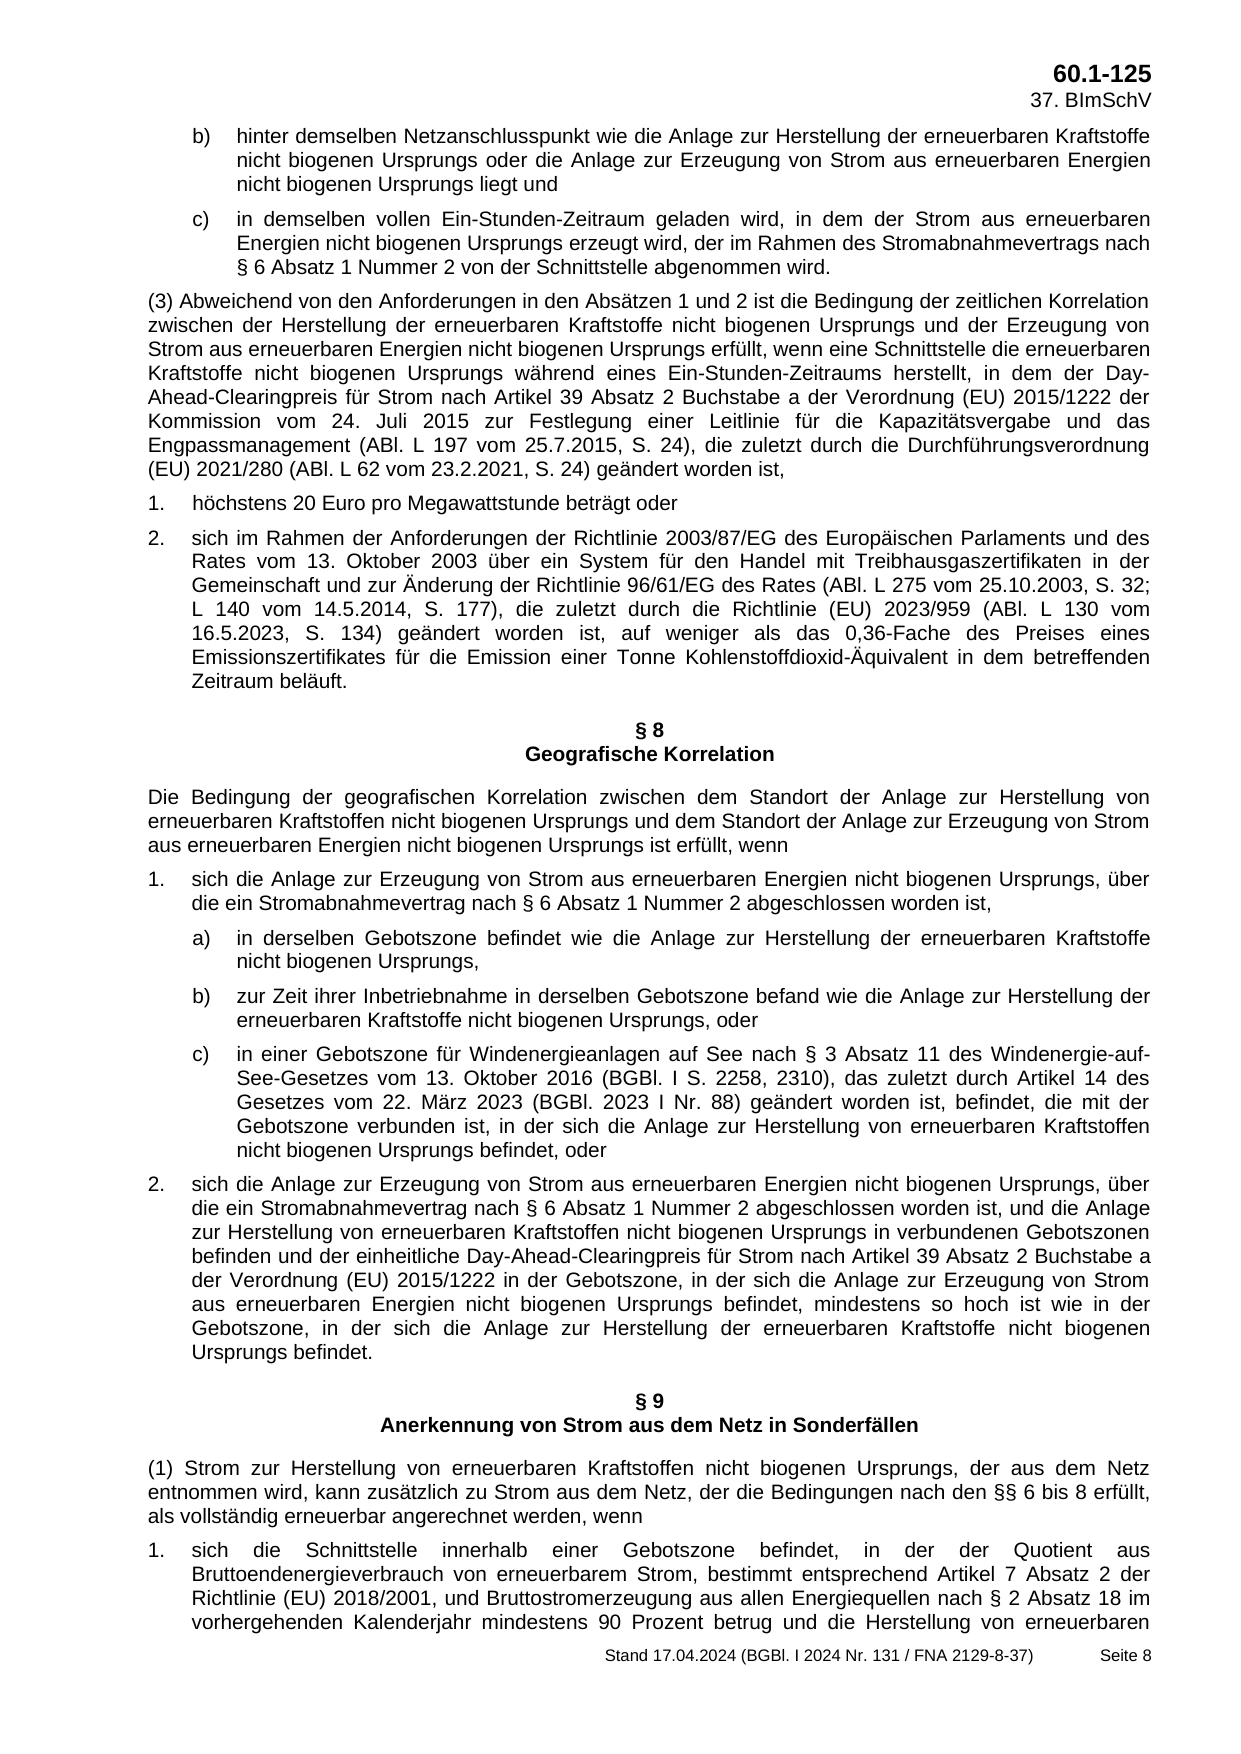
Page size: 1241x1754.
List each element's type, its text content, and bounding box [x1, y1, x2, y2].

text (3) Abweichend von den Anforderungen in den Absätzen 1 und 2 ist die Bedingung der zeitlichen Korrelation zwischen der Herstellung der erneuerbaren Kraftstoffe nicht biogenen Ursprungs und der Erzeugung von Strom aus erneuerbaren Energien nicht biogenen Ursprungs erfüllt, wenn eine Schnittstelle die erneuerbaren Kraftstoffe nicht biogenen Ursprungs während eines Ein-Stunden-Zeitraums herstellt, in dem der Day-Ahead-Clearingpreis für Strom nach Artikel 39 Absatz 2 Buchstabe a der Verordnung (EU) 2015/1222 der Kommission vom 24. Juli 2015 zur Festlegung einer Leitlinie für die Kapazitätsvergabe und das Engpassmanagement (ABl. L 197 vom 25.7.2015, S. 24), die zuletzt durch die Durchführungsverordnung (EU) 2021/280 (ABl. L 62 vom 23.2.2021, S. 24) geändert worden ist, [148, 289, 1152, 481]
subtitle § 9 Anerkennung von Strom aus dem Netz in Sonderfällen [148, 1389, 1152, 1437]
text 2. sich im Rahmen der Anforderungen der Richtlinie 2003/87/EG des Europäischen Parlaments und des Rates vom 13. Oktober 2003 über ein System für den Handel mit Treibhausgaszertifikaten in der Gemeinschaft und zur Änderung der Richtlinie 96/61/EG des Rates (ABl. L 275 vom 25.10.2003, S. 32; L 140 vom 14.5.2014, S. 177), die zuletzt durch die Richtlinie (EU) 2023/959 (ABl. L 130 vom 16.5.2023, S. 134) geändert worden ist, auf weniger als das 0,36-Fache des Preises eines Emissionszertifikates für die Emission einer Tonne Kohlenstoffdioxid-Äquivalent in dem betreffenden Zeitraum beläuft. [148, 525, 1152, 693]
text 1. sich die Anlage zur Erzeugung von Strom aus erneuerbaren Energien nicht biogenen Ursprungs, über die ein Stromabnahmevertrag nach § 6 Absatz 1 Nummer 2 abgeschlossen worden ist, [148, 867, 1152, 915]
text Die Bedingung der geografischen Korrelation zwischen dem Standort der Anlage zur Herstellung von erneuerbaren Kraftstoffen nicht biogenen Ursprungs und dem Standort der Anlage zur Erzeugung von Strom aus erneuerbaren Energien nicht biogenen Ursprungs ist erfüllt, wenn [148, 785, 1152, 857]
text b) zur Zeit ihrer Inbetriebnahme in derselben Gebotszone befand wie die Anlage zur Herstellung der erneuerbaren Kraftstoffe nicht biogenen Ursprungs, oder [192, 984, 1152, 1032]
text (1) Strom zur Herstellung von erneuerbaren Kraftstoffen nicht biogenen Ursprungs, der aus dem Netz entnommen wird, kann zusätzlich zu Strom aus dem Netz, der die Bedingungen nach den §§ 6 bis 8 erfüllt, als vollständig erneuerbar angerechnet werden, wenn [148, 1456, 1152, 1527]
subtitle § 8 Geografische Korrelation [148, 718, 1152, 766]
text 2. sich die Anlage zur Erzeugung von Strom aus erneuerbaren Energien nicht biogenen Ursprungs, über die ein Stromabnahmevertrag nach § 6 Absatz 1 Nummer 2 abgeschlossen worden ist, und die Anlage zur Herstellung von erneuerbaren Kraftstoffen nicht biogenen Ursprungs in verbundenen Gebotszonen befinden und der einheitliche Day-Ahead-Clearingpreis für Strom nach Artikel 39 Absatz 2 Buchstabe a der Verordnung (EU) 2015/1222 in der Gebotszone, in der sich die Anlage zur Erzeugung von Strom aus erneuerbaren Energien nicht biogenen Ursprungs befindet, mindestens so hoch ist wie in der Gebotszone, in der sich die Anlage zur Herstellung der erneuerbaren Kraftstoffe nicht biogenen Ursprungs befindet. [148, 1172, 1152, 1364]
text 1. höchstens 20 Euro pro Megawattstunde beträgt oder [148, 491, 1152, 515]
text b) hinter demselben Netzanschlusspunkt wie die Anlage zur Herstellung der erneuerbaren Kraftstoffe nicht biogenen Ursprungs oder die Anlage zur Erzeugung von Strom aus erneuerbaren Energien nicht biogenen Ursprungs liegt und [192, 124, 1152, 196]
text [148, 1538, 1152, 1634]
text a) in derselben Gebotszone befindet wie die Anlage zur Herstellung der erneuerbaren Kraftstoffe nicht biogenen Ursprungs, [192, 925, 1152, 973]
text c) in einer Gebotszone für Windenergieanlagen auf See nach § 3 Absatz 11 des Windenergie-auf-See-Gesetzes vom 13. Oktober 2016 (BGBl. I S. 2258, 2310), das zuletzt durch Artikel 14 des Gesetzes vom 22. März 2023 (BGBl. 2023 I Nr. 88) geändert worden ist, befindet, die mit der Gebotszone verbunden ist, in der sich die Anlage zur Herstellung von erneuerbaren Kraftstoffen nicht biogenen Ursprungs befindet, oder [192, 1042, 1152, 1162]
text c) in demselben vollen Ein-Stunden-Zeitraum geladen wird, in dem der Strom aus erneuerbaren Energien nicht biogenen Ursprungs erzeugt wird, der im Rahmen des Stromabnahmevertrags nach § 6 Absatz 1 Nummer 2 von der Schnittstelle abgenommen wird. [192, 207, 1152, 278]
